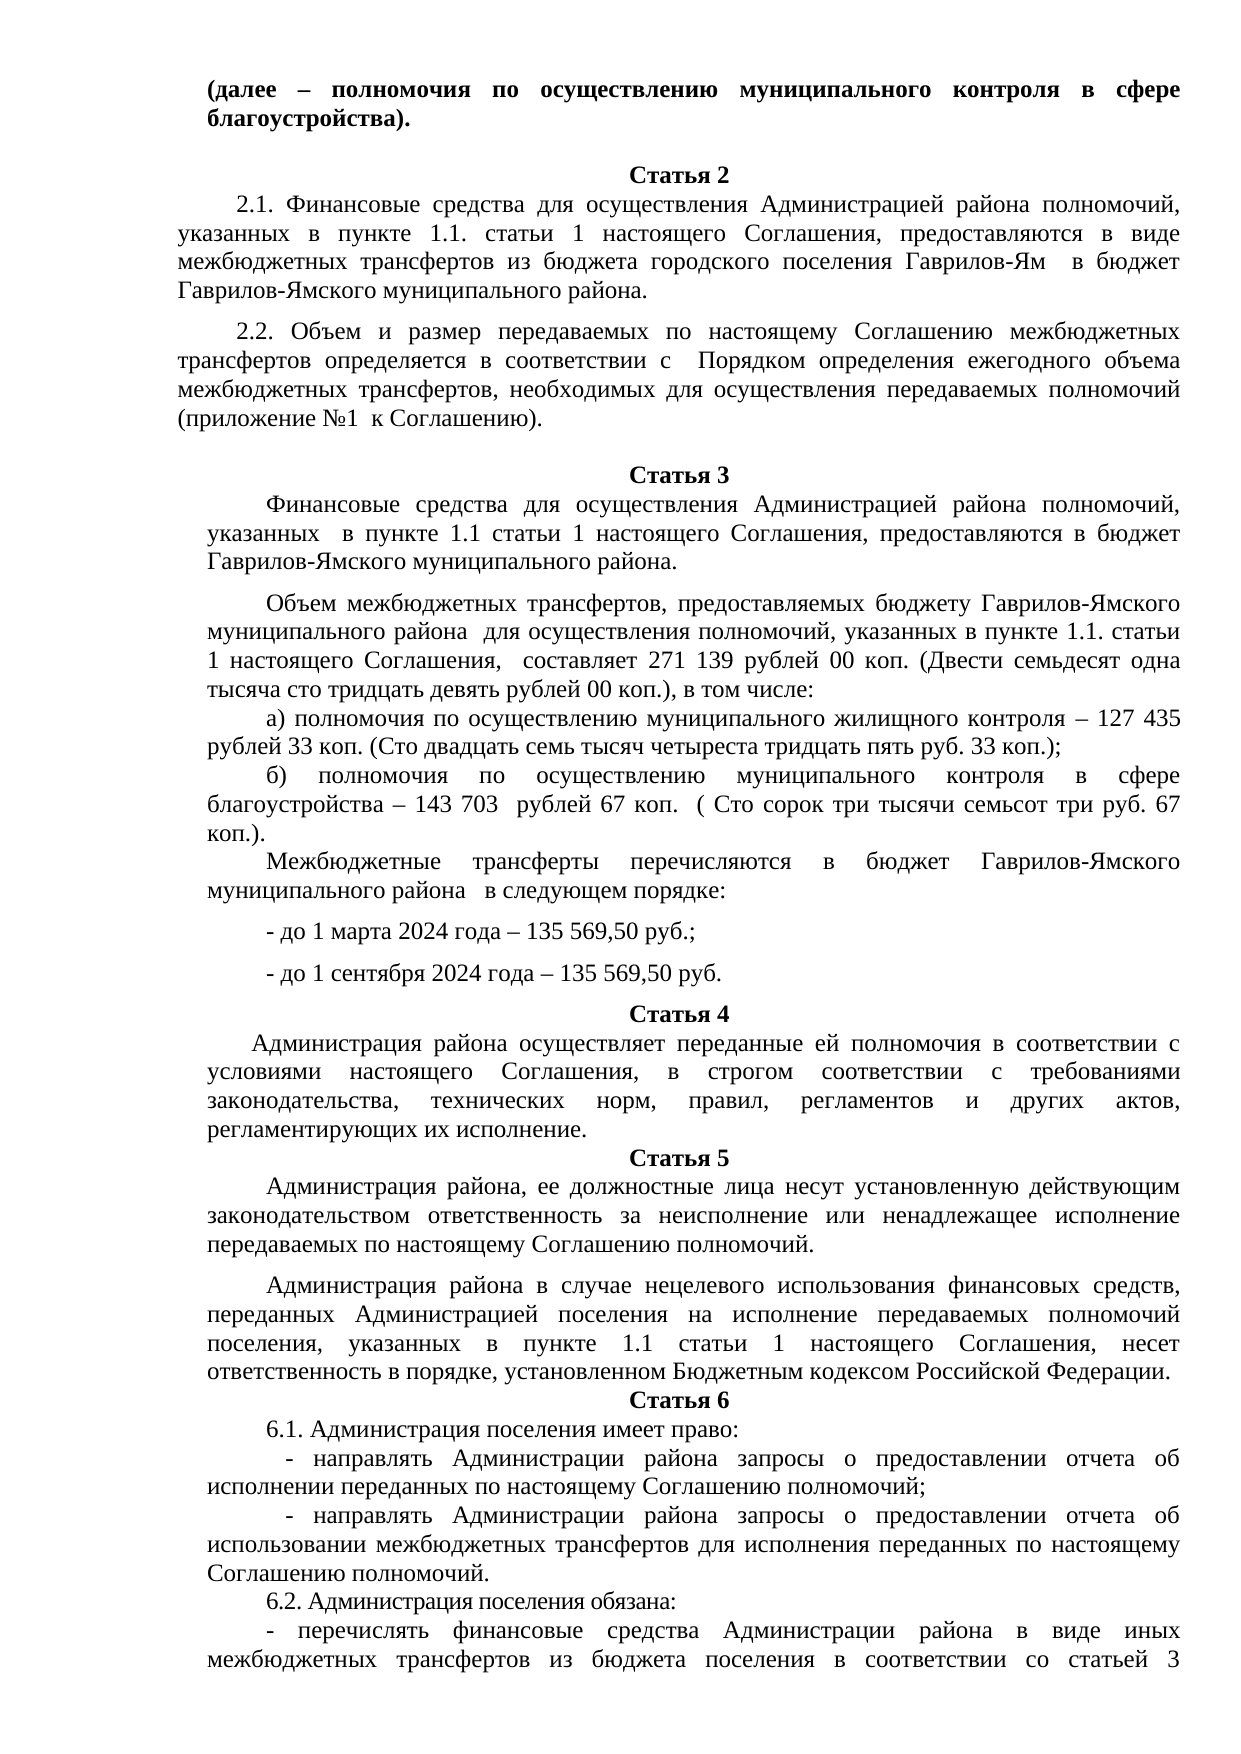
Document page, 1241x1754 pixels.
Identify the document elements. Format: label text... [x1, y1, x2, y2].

text Статья 6 [177, 1385, 1181, 1414]
text - до 1 сентября 2024 года – 135 569,50 руб. [207, 958, 1181, 986]
text Финансовые средства для осуществления Администрацией района полномочий, указанных в пункте 1.1 статьи 1 настоящего Соглашения, предоставляются в бюджет Гаврилов-Ямского муниципального района. [207, 489, 1181, 575]
text 6.2. Администрация поселения обязана: [207, 1586, 1181, 1615]
subtitle Статья 3 [177, 460, 1181, 489]
text а) полномочия по осуществлению муниципального жилищного контроля – 127 435 рублей 33 коп. (Сто двадцать семь тысяч четыреста тридцать пять руб. 33 коп.); [207, 703, 1181, 760]
text 2.2. Объем и размер передаваемых по настоящему Соглашению межбюджетных трансфертов определяется в соответствии с Порядком определения ежегодного объема межбюджетных трансфертов, необходимых для осуществления передаваемых полномочий (приложение №1 к Соглашению). [177, 316, 1181, 431]
text Межбюджетные трансферты перечисляются в бюджет Гаврилов-Ямского муниципального района в следующем порядке: [207, 846, 1181, 904]
subtitle Статья 5 [177, 1143, 1181, 1171]
text Статья 4 [177, 999, 1181, 1028]
text 6.1. Администрация поселения имеет право: [207, 1414, 1181, 1443]
list Администрация района осуществляет переданные ей полномочия в соответствии с условиями настоящего Соглашения, в строгом соответствии с требованиями законодательства, технических норм, правил, регламентов и других актов, регламентирующих их исполнение. [207, 1028, 1181, 1143]
text - до 1 марта 2024 года – 135 569,50 руб.; [207, 916, 1181, 945]
text - направлять Администрации района запросы о предоставлении отчета об использовании межбюджетных трансфертов для исполнения переданных по настоящему Соглашению полномочий. [207, 1500, 1181, 1586]
text Статья 2 [177, 160, 1181, 189]
text 2.1. Финансовые средства для осуществления Администрацией района полномочий, указанных в пункте 1.1. статьи 1 настоящего Соглашения, предоставляются в виде межбюджетных трансфертов из бюджета городского поселения Гаврилов-Ям в бюджет Гаврилов-Ямского муниципального района. [177, 189, 1181, 304]
text Администрация района в случае нецелевого использования финансовых средств, переданных Администрацией поселения на исполнение передаваемых полномочий поселения, указанных в пункте 1.1 статьи 1 настоящего Соглашения, несет ответственность в порядке, установленном Бюджетным кодексом Российской Федерации. [207, 1270, 1181, 1385]
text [207, 1615, 1181, 1673]
text - направлять Администрации района запросы о предоставлении отчета об исполнении переданных по настоящему Соглашению полномочий; [207, 1443, 1181, 1500]
text Объем межбюджетных трансфертов, предоставляемых бюджету Гаврилов-Ямского муниципального района для осуществления полномочий, указанных в пункте 1.1. статьи 1 настоящего Соглашения, составляет 271 139 рублей 00 коп. (Двести семьдесят одна тысяча сто тридцать девять рублей 00 коп.), в том числе: [207, 588, 1181, 703]
text б) полномочия по осуществлению муниципального контроля в сфере благоустройства – 143 703 рублей 67 коп. ( Сто сорок три тысячи семьсот три руб. 67 коп.). [207, 760, 1181, 846]
text Администрация района, ее должностные лица несут установленную действующим законодательством ответственность за неисполнение или ненадлежащее исполнение передаваемых по настоящему Соглашению полномочий. [207, 1171, 1181, 1258]
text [207, 74, 1181, 131]
